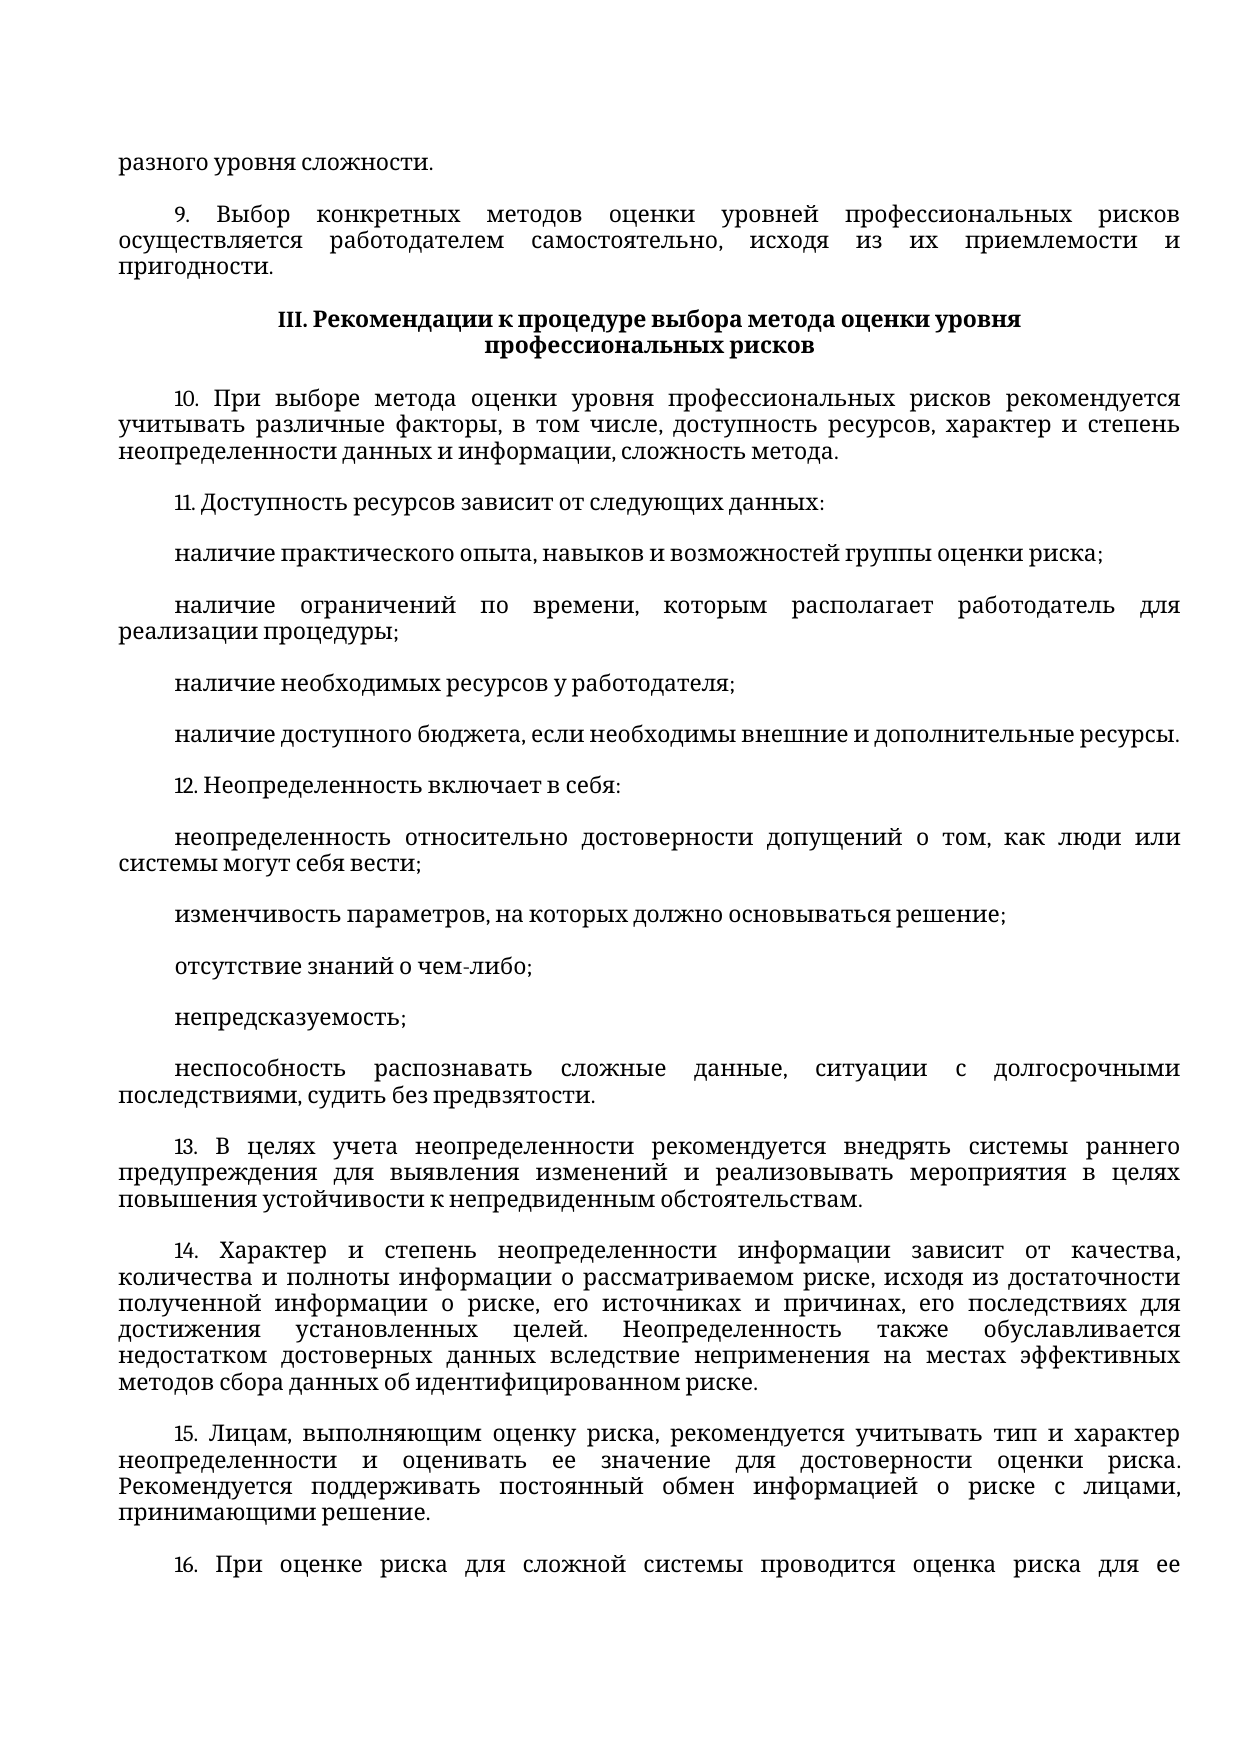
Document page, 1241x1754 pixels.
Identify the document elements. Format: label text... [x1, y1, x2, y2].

text наличие ограничений по времени, которым располагает работодатель для реализации процедуры; [118, 593, 1181, 645]
text неопределенность относительно достоверности допущений о том, как люди или системы могут себя вести; [118, 824, 1181, 877]
text 9. Выбор конкретных методов оценки уровней профессиональных рисков осуществляется работодателем самостоятельно, исходя из их приемлемости и пригодности. [118, 201, 1181, 280]
text 13. В целях учета неопределенности рекомендуется внедрять системы раннего предупреждения для выявления изменений и реализовывать мероприятия в целях повышения устойчивости к непредвиденным обстоятельствам. [118, 1134, 1181, 1213]
text изменчивость параметров, на которых должно основываться решение; [118, 902, 1181, 928]
title профессиональных рисков [118, 333, 1181, 359]
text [118, 150, 1181, 176]
text наличие практического опыта, навыков и возможностей группы оценки риска; [118, 541, 1181, 568]
title III. Рекомендации к процедуре выбора метода оценки уровня [118, 307, 1181, 333]
text 12. Неопределенность включает в себя: [118, 773, 1181, 799]
text отсутствие знаний о чем-либо; [118, 953, 1181, 980]
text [118, 1551, 1181, 1578]
text наличие доступного бюджета, если необходимы внешние и дополнительные ресурсы. [118, 722, 1181, 748]
text 10. При выборе метода оценки уровня профессиональных рисков рекомендуется учитывать различные факторы, в том числе, доступность ресурсов, характер и степень неопределенности данных и информации, сложность метода. [118, 386, 1181, 465]
text непредсказуемость; [118, 1005, 1181, 1031]
text наличие необходимых ресурсов у работодателя; [118, 670, 1181, 697]
text неспособность распознавать сложные данные, ситуации с долгосрочными последствиями, судить без предвзятости. [118, 1056, 1181, 1109]
text 11. Доступность ресурсов зависит от следующих данных: [118, 490, 1181, 516]
text 15. Лицам, выполняющим оценку риска, рекомендуется учитывать тип и характер неопределенности и оценивать ее значение для достоверности оценки риска. Рекомендуется поддерживать постоянный обмен информацией о риске с лицами, принимающими решение. [118, 1421, 1181, 1526]
text 14. Характер и степень неопределенности информации зависит от качества, количества и полноты информации о рассматриваемом риске, исходя из достаточности полученной информации о риске, его источниках и причинах, его последствиях для достижения установленных целей. Неопределенность также обуславливается недостатком достоверных данных вследствие неприменения на местах эффективных методов сбора данных об идентифицированном риске. [118, 1238, 1181, 1396]
